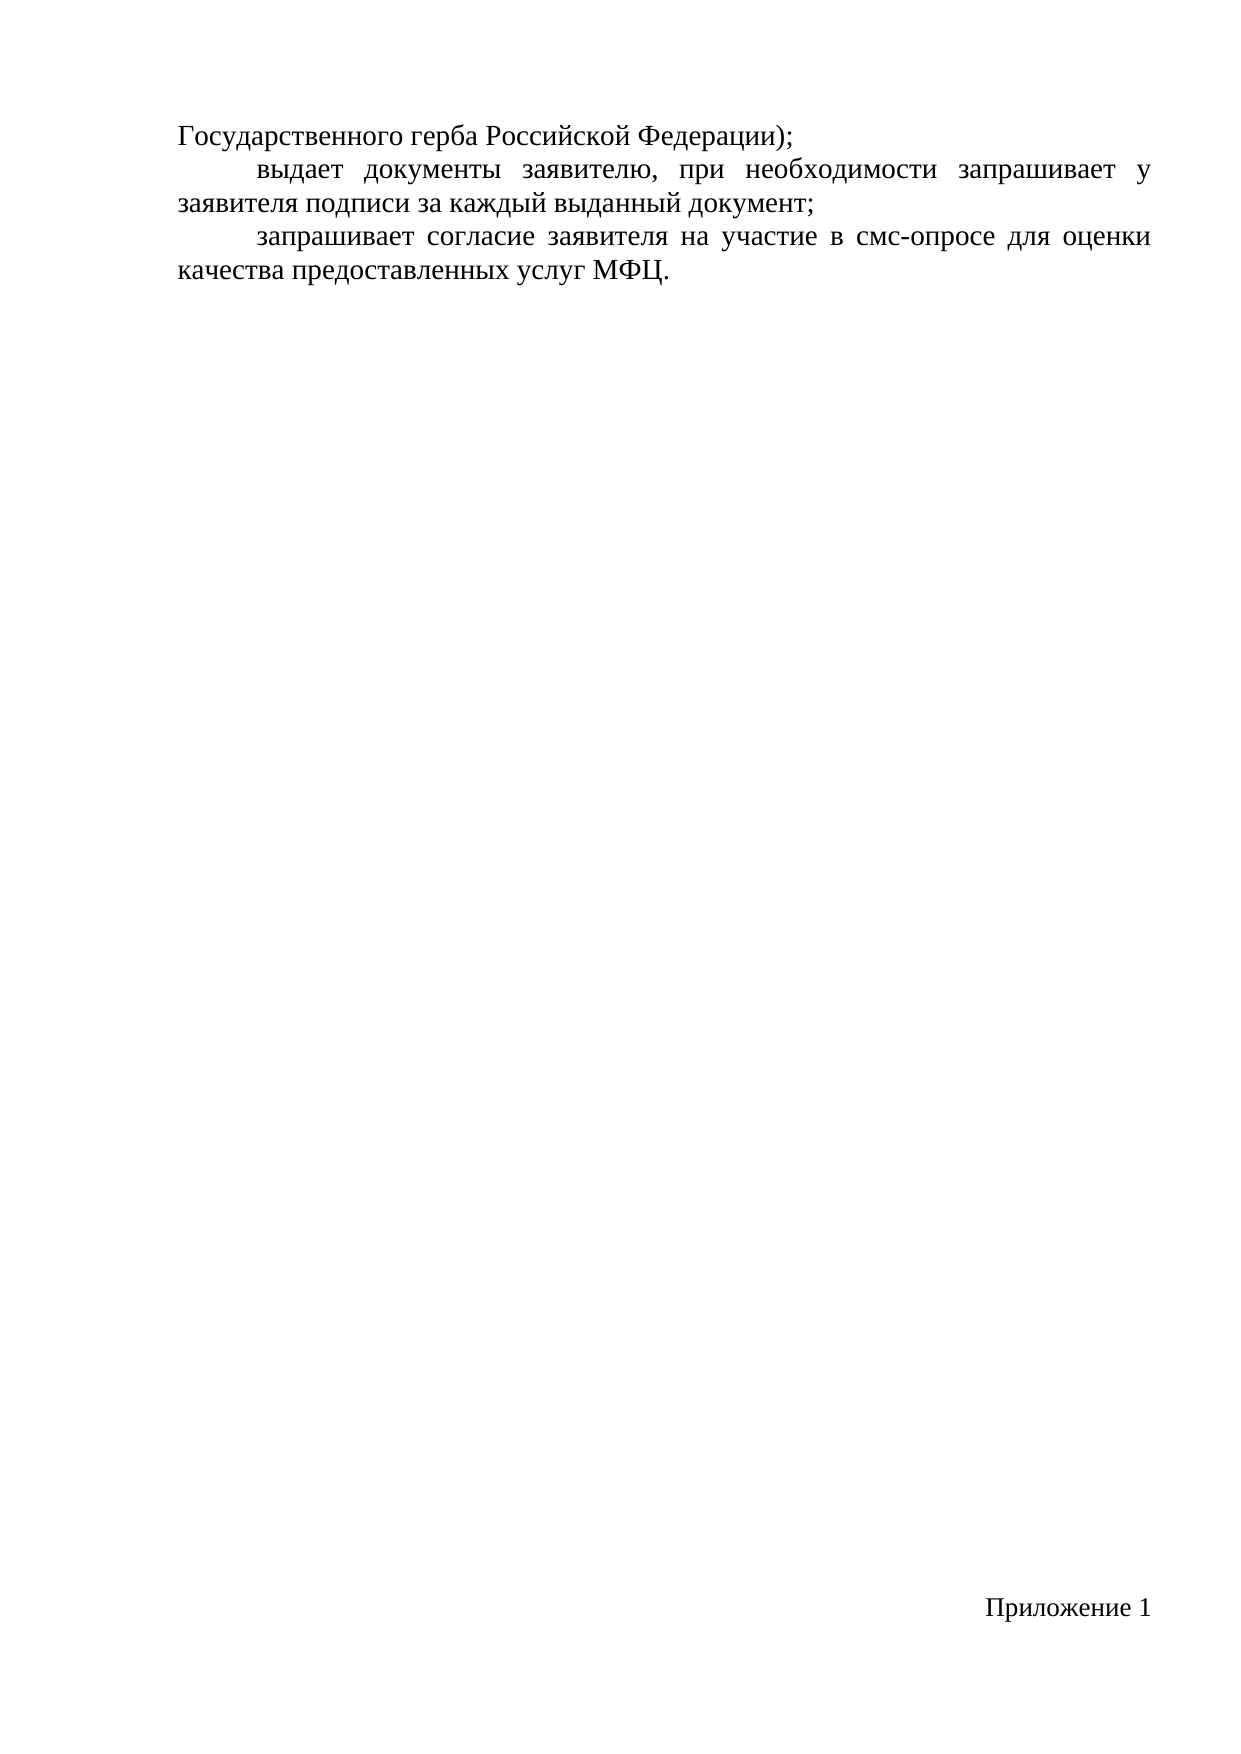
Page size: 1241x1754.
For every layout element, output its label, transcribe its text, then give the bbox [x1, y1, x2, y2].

text выдает документы заявителю, при необходимости запрашивает у заявителя подписи за каждый выданный документ; [177, 152, 1152, 219]
text Приложение 1 [177, 1591, 1152, 1622]
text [177, 118, 1152, 152]
text запрашивает согласие заявителя на участие в смс-опросе для оценки качества предоставленных услуг МФЦ. [177, 219, 1152, 286]
